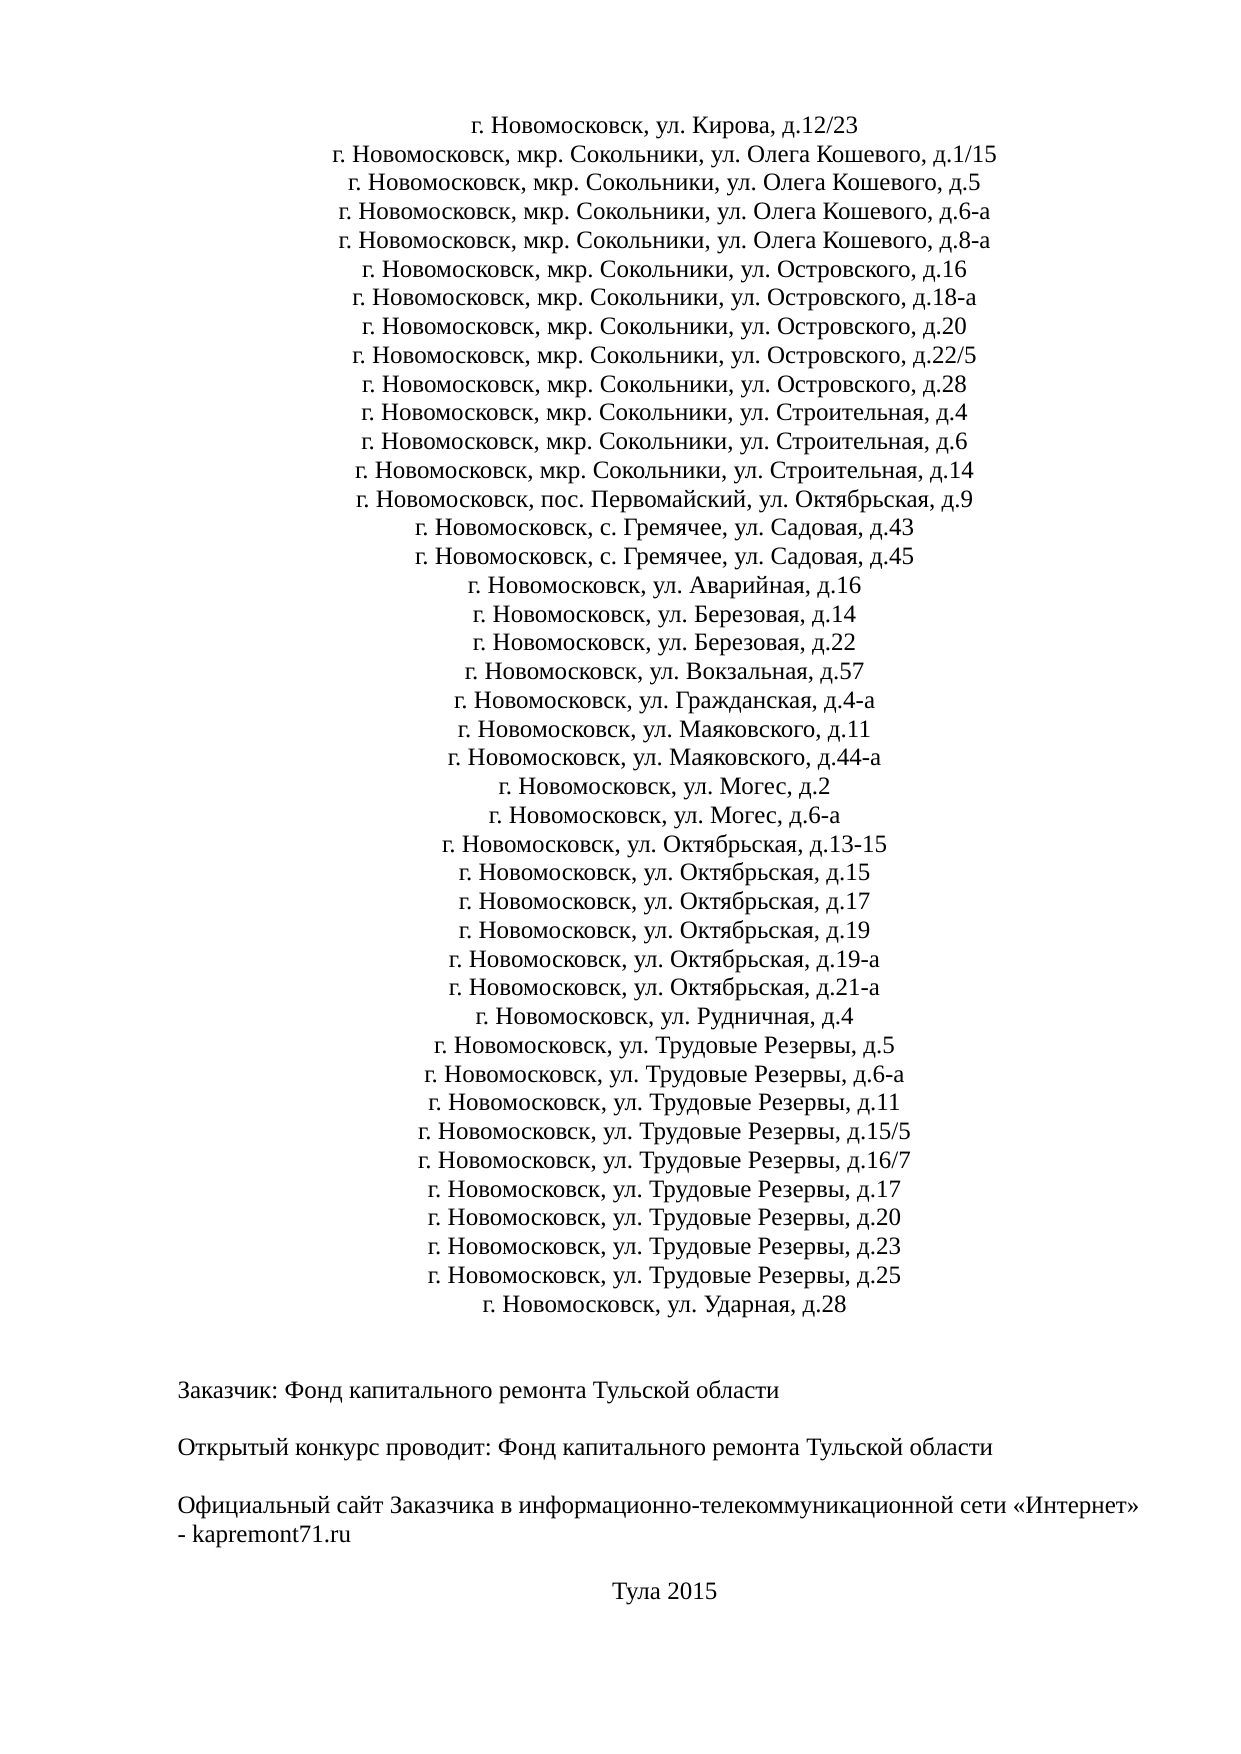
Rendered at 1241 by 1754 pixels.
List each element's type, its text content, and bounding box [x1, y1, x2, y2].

text г. Новомосковск, с. Гремячее, ул. Садовая, д.45 [177, 541, 1152, 570]
text г. Новомосковск, ул. Гражданская, д.4-а [177, 685, 1152, 714]
text г. Новомосковск, ул. Трудовые Резервы, д.17 [177, 1174, 1152, 1202]
text г. Новомосковск, ул. Могес, д.6-а [177, 800, 1152, 829]
text Открытый конкурс проводит: Фонд капитального ремонта Тульской области [177, 1432, 1152, 1461]
text г. Новомосковск, ул. Могес, д.2 [177, 771, 1152, 800]
text Тула 2015 [177, 1576, 1152, 1605]
text г. Новомосковск, ул. Аварийная, д.16 [177, 570, 1152, 599]
text г. Новомосковск, мкр. Сокольники, ул. Строительная, д.6 [177, 426, 1152, 455]
text г. Новомосковск, мкр. Сокольники, ул. Олега Кошевого, д.8-а [177, 225, 1152, 254]
text г. Новомосковск, ул. Октябрьская, д.15 [177, 857, 1152, 886]
text г. Новомосковск, мкр. Сокольники, ул. Олега Кошевого, д.5 [177, 167, 1152, 196]
text г. Новомосковск, мкр. Сокольники, ул. Островского, д.18-а [177, 282, 1152, 311]
text г. Новомосковск, ул. Октябрьская, д.13-15 [177, 829, 1152, 857]
text г. Новомосковск, ул. Трудовые Резервы, д.20 [177, 1202, 1152, 1231]
text г. Новомосковск, ул. Маяковского, д.44-а [177, 742, 1152, 771]
text г. Новомосковск, ул. Маяковского, д.11 [177, 714, 1152, 742]
text г. Новомосковск, ул. Трудовые Резервы, д.23 [177, 1231, 1152, 1260]
text г. Новомосковск, мкр. Сокольники, ул. Островского, д.20 [177, 311, 1152, 340]
text г. Новомосковск, ул. Кирова, д.12/23 [177, 110, 1152, 139]
text г. Новомосковск, ул. Трудовые Резервы, д.6-а [177, 1059, 1152, 1087]
text г. Новомосковск, ул. Трудовые Резервы, д.15/5 [177, 1116, 1152, 1145]
text г. Новомосковск, мкр. Сокольники, ул. Строительная, д.4 [177, 397, 1152, 426]
text Заказчик: Фонд капитального ремонта Тульской области [177, 1375, 1152, 1404]
text г. Новомосковск, ул. Трудовые Резервы, д.11 [177, 1087, 1152, 1116]
text г. Новомосковск, ул. Ударная, д.28 [177, 1289, 1152, 1317]
text г. Новомосковск, ул. Октябрьская, д.17 [177, 886, 1152, 915]
text г. Новомосковск, ул. Трудовые Резервы, д.16/7 [177, 1145, 1152, 1174]
text г. Новомосковск, с. Гремячее, ул. Садовая, д.43 [177, 512, 1152, 541]
text г. Новомосковск, ул. Вокзальная, д.57 [177, 656, 1152, 685]
text г. Новомосковск, ул. Трудовые Резервы, д.25 [177, 1260, 1152, 1289]
text г. Новомосковск, пос. Первомайский, ул. Октябрьская, д.9 [177, 484, 1152, 512]
text г. Новомосковск, ул. Октябрьская, д.19 [177, 915, 1152, 944]
text г. Новомосковск, мкр. Сокольники, ул. Олега Кошевого, д.1/15 [177, 139, 1152, 167]
text г. Новомосковск, ул. Березовая, д.14 [177, 599, 1152, 627]
text г. Новомосковск, ул. Рудничная, д.4 [177, 1001, 1152, 1030]
text г. Новомосковск, ул. Октябрьская, д.19-а [177, 944, 1152, 972]
text г. Новомосковск, мкр. Сокольники, ул. Островского, д.22/5 [177, 340, 1152, 369]
text г. Новомосковск, ул. Октябрьская, д.21-а [177, 972, 1152, 1001]
text г. Новомосковск, мкр. Сокольники, ул. Островского, д.28 [177, 369, 1152, 397]
text г. Новомосковск, ул. Березовая, д.22 [177, 627, 1152, 656]
text г. Новомосковск, мкр. Сокольники, ул. Островского, д.16 [177, 254, 1152, 282]
text г. Новомосковск, ул. Трудовые Резервы, д.5 [177, 1030, 1152, 1059]
text г. Новомосковск, мкр. Сокольники, ул. Олега Кошевого, д.6-а [177, 196, 1152, 225]
text г. Новомосковск, мкр. Сокольники, ул. Строительная, д.14 [177, 455, 1152, 484]
text Официальный сайт Заказчика в информационно-телекоммуникационной сети «Интернет» - kapremont71.ru [177, 1490, 1152, 1547]
